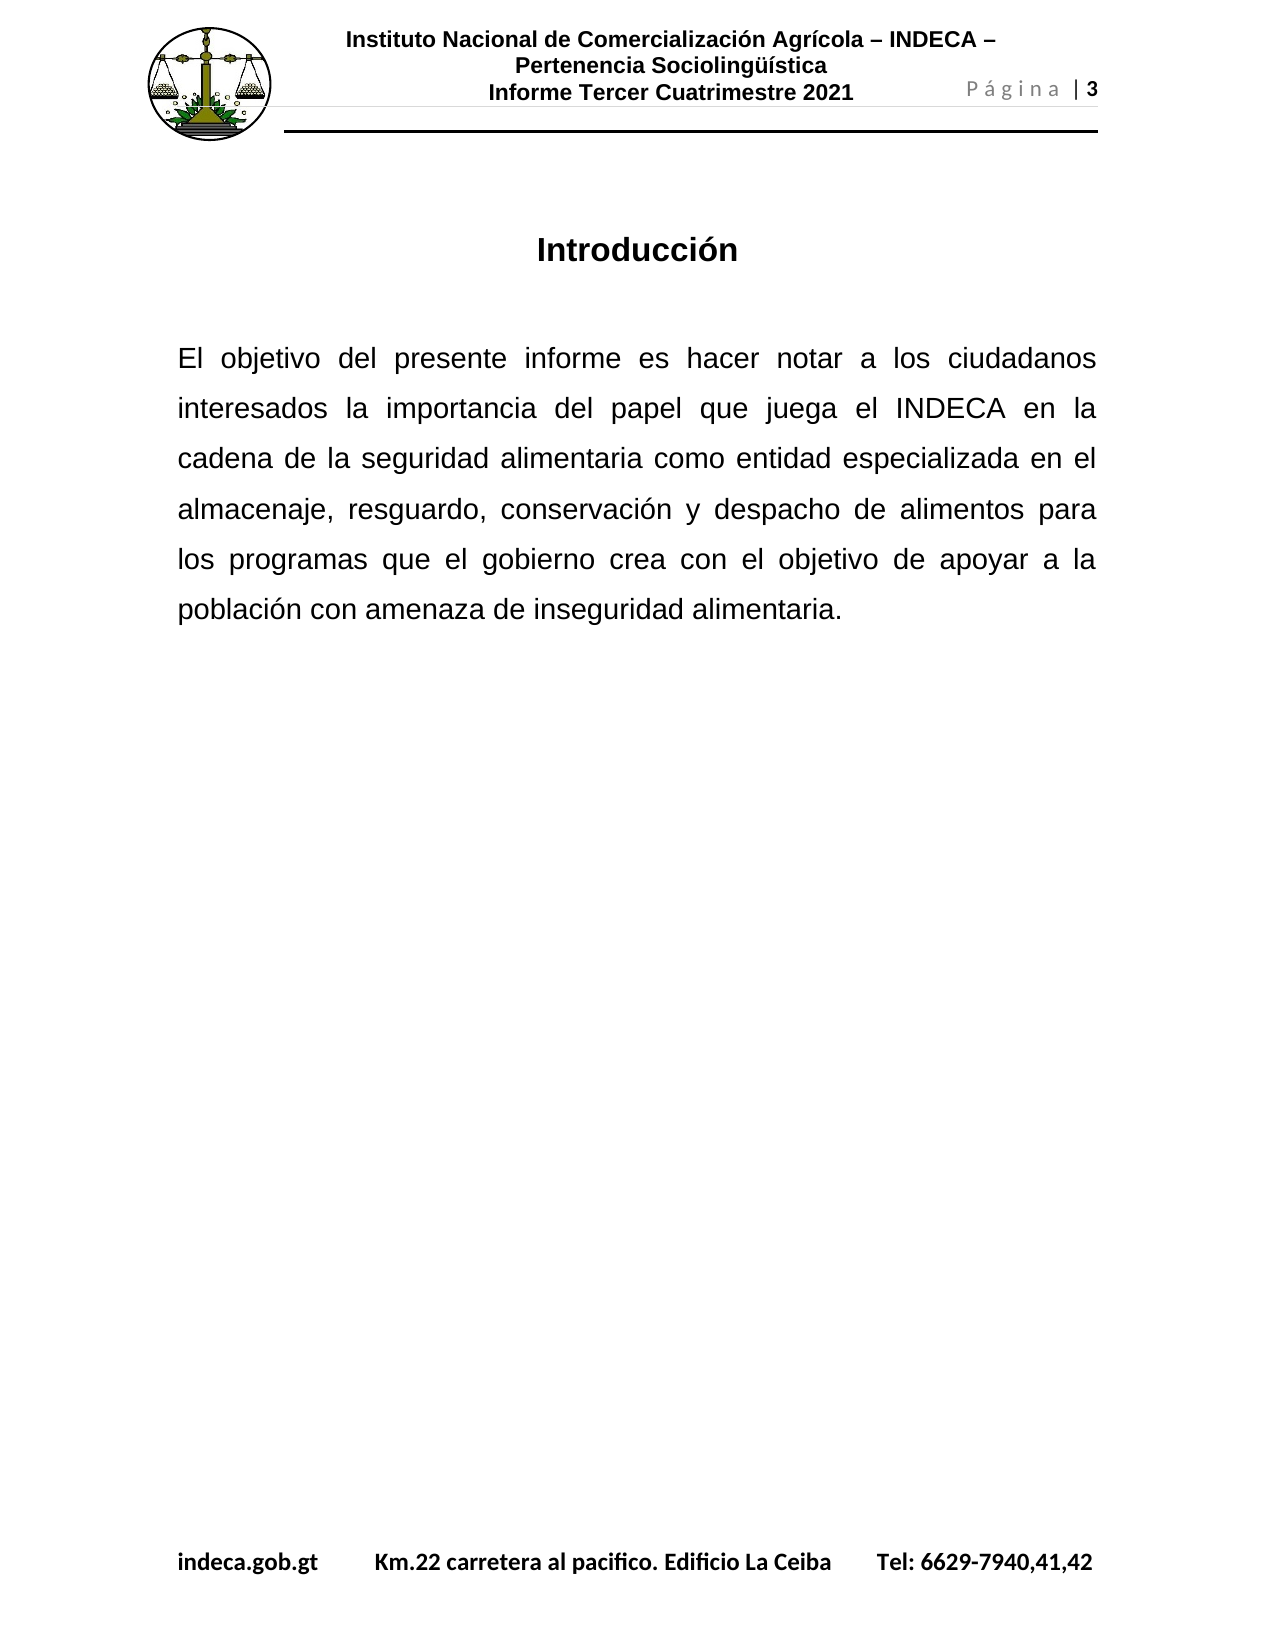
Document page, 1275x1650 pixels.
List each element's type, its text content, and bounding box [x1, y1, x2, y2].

picture [150, 30, 269, 138]
text El objetivo del presente informe es hacer notar a los ciudadanos interesados la importancia del papel que juega el INDECA en la cadena de la seguridad alimentaria como entidad especializada en el almacenaje, resguardo, conservación y despacho de alimentos para los programas que el gobierno crea con el objetivo de apoyar a la población con amenaza de inseguridad alimentaria. [177, 341, 1098, 626]
subtitle Introducción [177, 230, 1098, 269]
